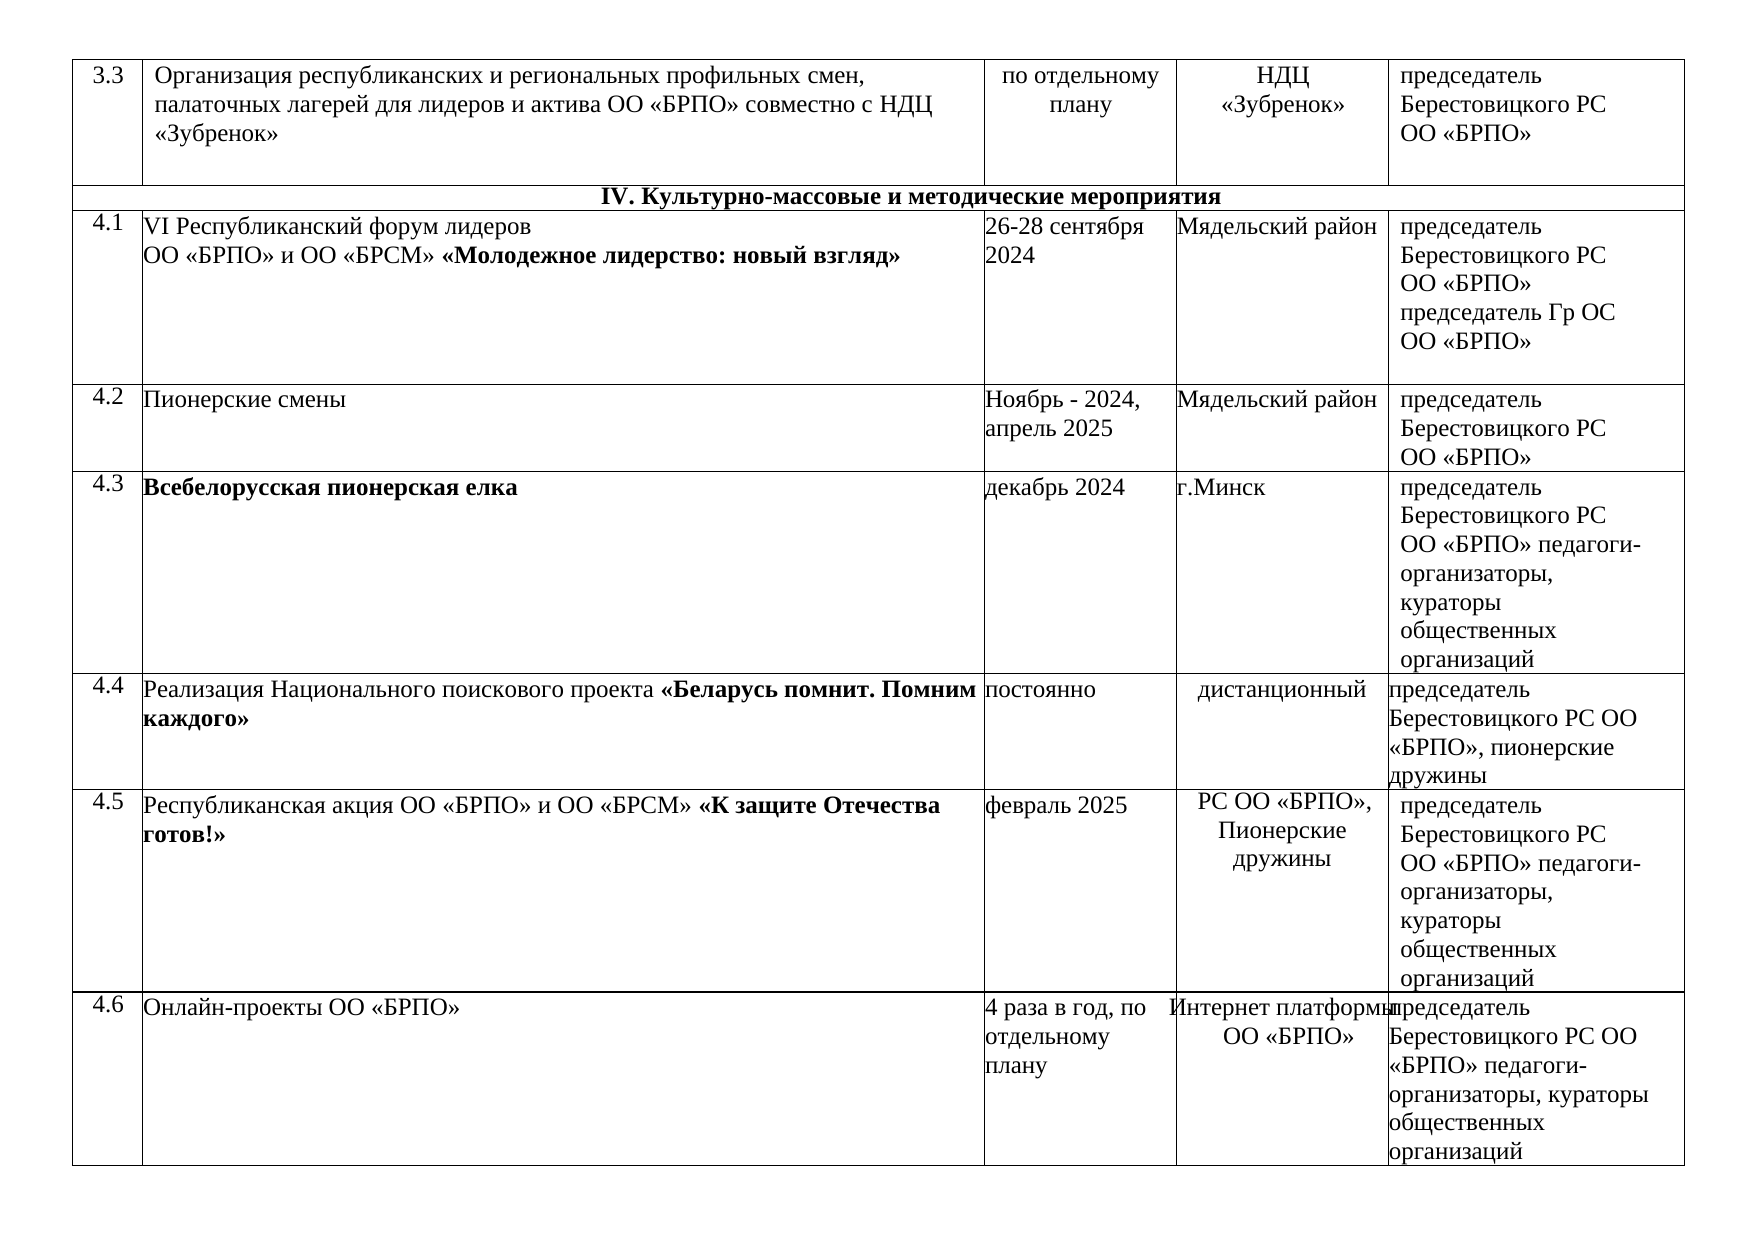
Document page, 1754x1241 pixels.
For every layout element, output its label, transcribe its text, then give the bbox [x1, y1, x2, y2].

table_cell Пионерские смены [143, 385, 984, 471]
table_cell 3.3 [73, 60, 142, 185]
table_cell 4.4 [73, 674, 142, 789]
table_cell председатель Берестовицкого РС ОО «БРПО» педагоги-организаторы, кураторы общественных организаций [1389, 790, 1684, 991]
table_cell дистанционный [1177, 674, 1388, 789]
table_cell Онлайн-проекты ОО «БРПО» [143, 993, 984, 1165]
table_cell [1389, 993, 1684, 1165]
table_cell 4 раза в год, по отдельному плану [985, 993, 1176, 1165]
table_cell Мядельский район [1177, 211, 1388, 383]
table_cell НДЦ «Зубренок» [1177, 60, 1388, 185]
table_cell председатель Берестовицкого РС ОО «БРПО» [1389, 385, 1684, 471]
table_cell VI Республиканский форум лидеров ОО «БРПО» и ОО «БРСМ» «Молодежное лидерство: новый взгляд» [143, 211, 984, 383]
table_cell IV. Культурно-массовые и методические мероприятия [73, 186, 1684, 210]
table_cell Мядельский район [1177, 385, 1388, 471]
table_cell Ноябрь - 2024, апрель 2025 [985, 385, 1176, 471]
table_cell 4.3 [73, 472, 142, 673]
table_cell по отдельному плану [985, 60, 1176, 185]
table_cell декабрь 2024 [985, 472, 1176, 673]
table_cell г.Минск [1177, 472, 1388, 673]
table_cell 4.6 [73, 993, 142, 1165]
table_cell 4.2 [73, 385, 142, 471]
table_cell 26-28 сентября 2024 [985, 211, 1176, 383]
table_cell Интернет платформы ОО «БРПО» [1177, 993, 1388, 1165]
table_cell Организация республиканских и региональных профильных смен, палаточных лагерей для лидеров и актива ОО «БРПО» совместно с НДЦ «Зубренок» [143, 60, 984, 185]
table_cell председатель Берестовицкого РС ОО «БРПО» педагоги-организаторы, кураторы общественных организаций [1389, 472, 1684, 673]
table_cell 4.1 [73, 211, 142, 383]
table_cell Республиканская акция ОО «БРПО» и ОО «БРСМ» «К защите Отечества готов!» [143, 790, 984, 991]
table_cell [1389, 60, 1684, 185]
table_cell РС ОО «БРПО», Пионерские дружины [1177, 790, 1388, 991]
table_cell 4.5 [73, 790, 142, 991]
table_cell Реализация Национального поискового проекта «Беларусь помнит. Помним каждого» [143, 674, 984, 789]
table_cell Всебелорусская пионерская елка [143, 472, 984, 673]
table_cell председатель Берестовицкого РС ОО «БРПО», пионерские дружины [1389, 674, 1684, 789]
table_cell председатель Берестовицкого РС ОО «БРПО» председатель Гр ОС ОО «БРПО» [1389, 211, 1684, 383]
table_cell февраль 2025 [985, 790, 1176, 991]
table_cell постоянно [985, 674, 1176, 789]
